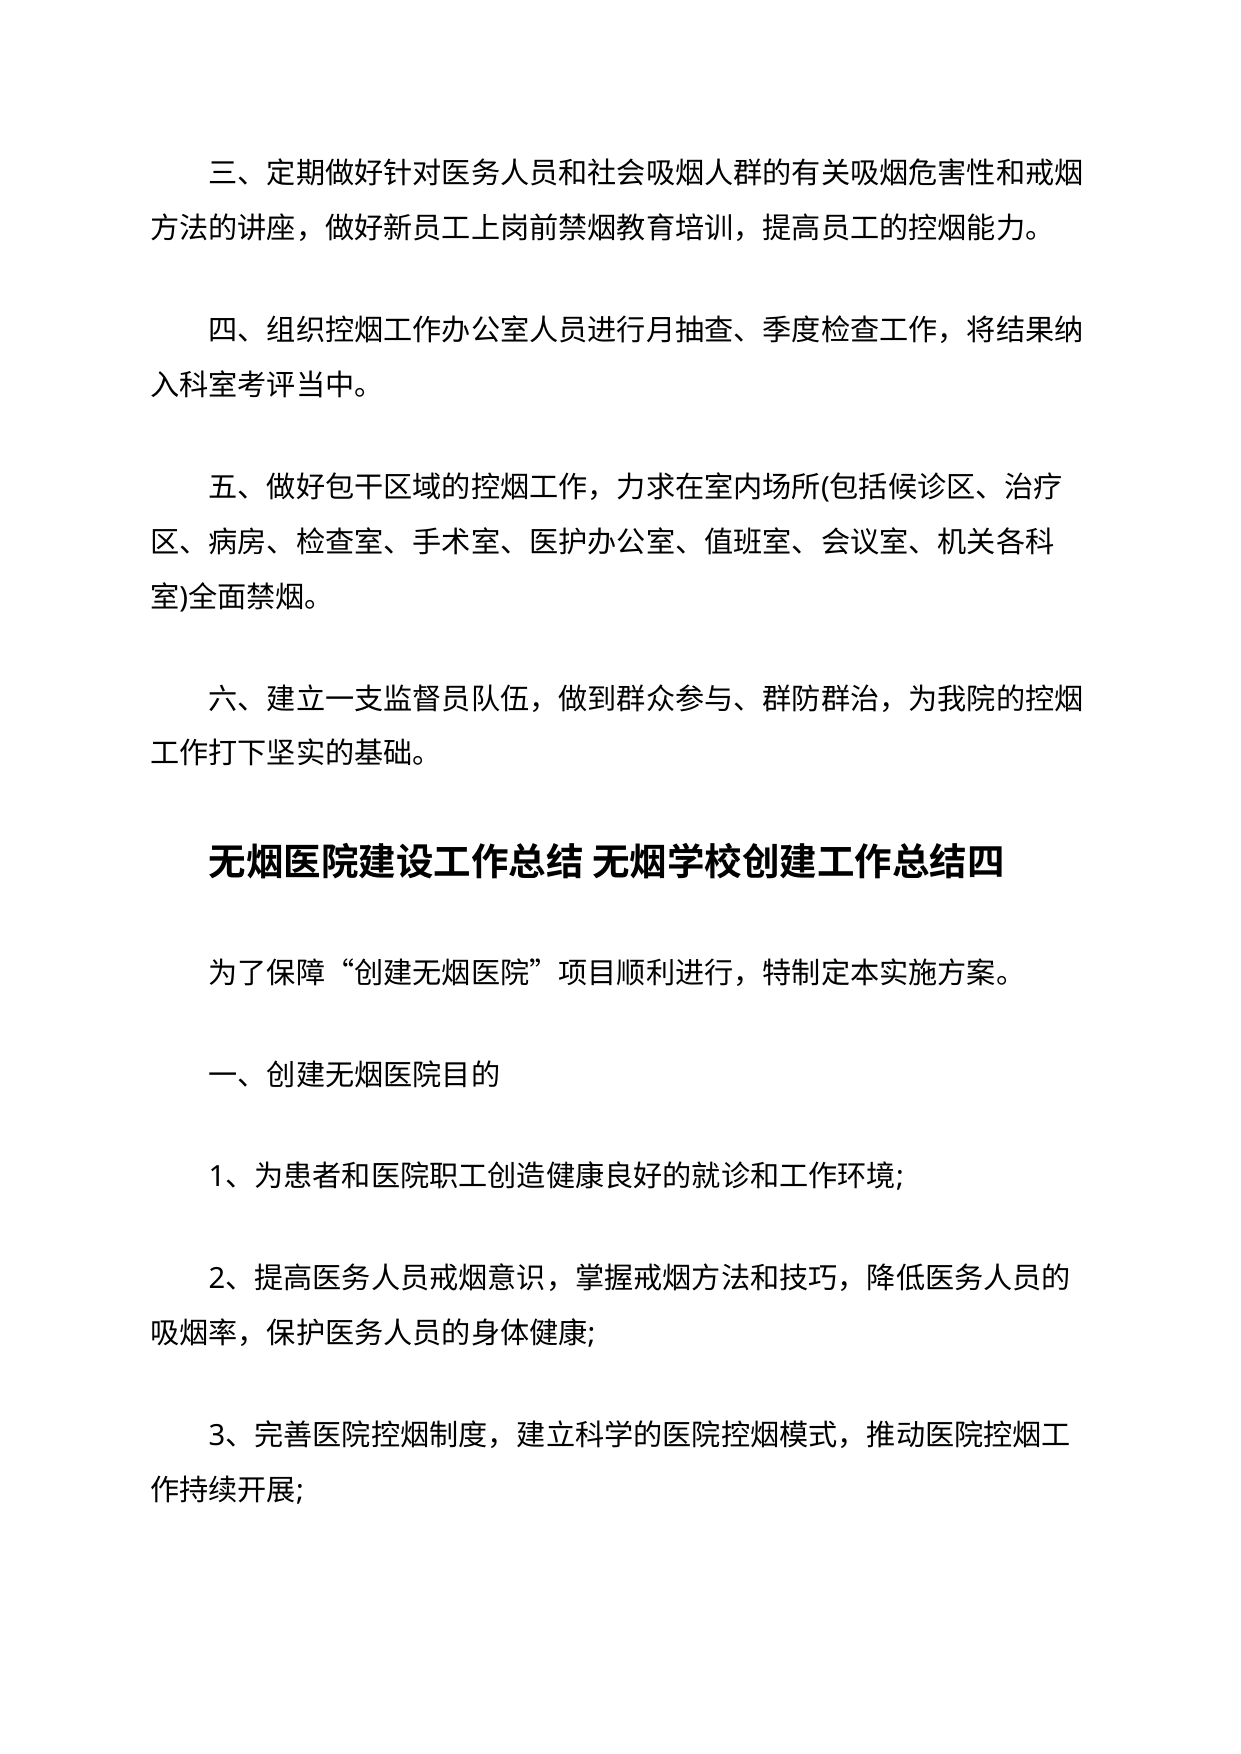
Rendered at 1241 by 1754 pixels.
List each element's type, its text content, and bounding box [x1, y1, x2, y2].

text 四、组织控烟工作办公室人员进行月抽查、季度检查工作，将结果纳入科室考评当中。 [150, 307, 1090, 404]
text 三、定期做好针对医务人员和社会吸烟人群的有关吸烟危害性和戒烟方法的讲座，做好新员工上岗前禁烟教育培训，提高员工的控烟能力。 [150, 150, 1090, 247]
text 无烟医院建设工作总结 无烟学校创建工作总结四 [150, 832, 1090, 886]
text 1、为患者和医院职工创造健康良好的就诊和工作环境; [150, 1153, 1090, 1195]
text 六、建立一支监督员队伍，做到群众参与、群防群治，为我院的控烟工作打下坚实的基础。 [150, 675, 1090, 772]
text 五、做好包干区域的控烟工作，力求在室内场所(包括候诊区、治疗区、病房、检查室、手术室、医护办公室、值班室、会议室、机关各科室)全面禁烟。 [150, 463, 1090, 616]
text 一、创建无烟医院目的 [150, 1051, 1090, 1093]
text 为了保障“创建无烟医院”项目顺利进行，特制定本实施方案。 [150, 949, 1090, 992]
text 2、提高医务人员戒烟意识，掌握戒烟方法和技巧，降低医务人员的吸烟率，保护医务人员的身体健康; [150, 1255, 1090, 1352]
text 3、完善医院控烟制度，建立科学的医院控烟模式，推动医院控烟工作持续开展; [150, 1412, 1090, 1509]
